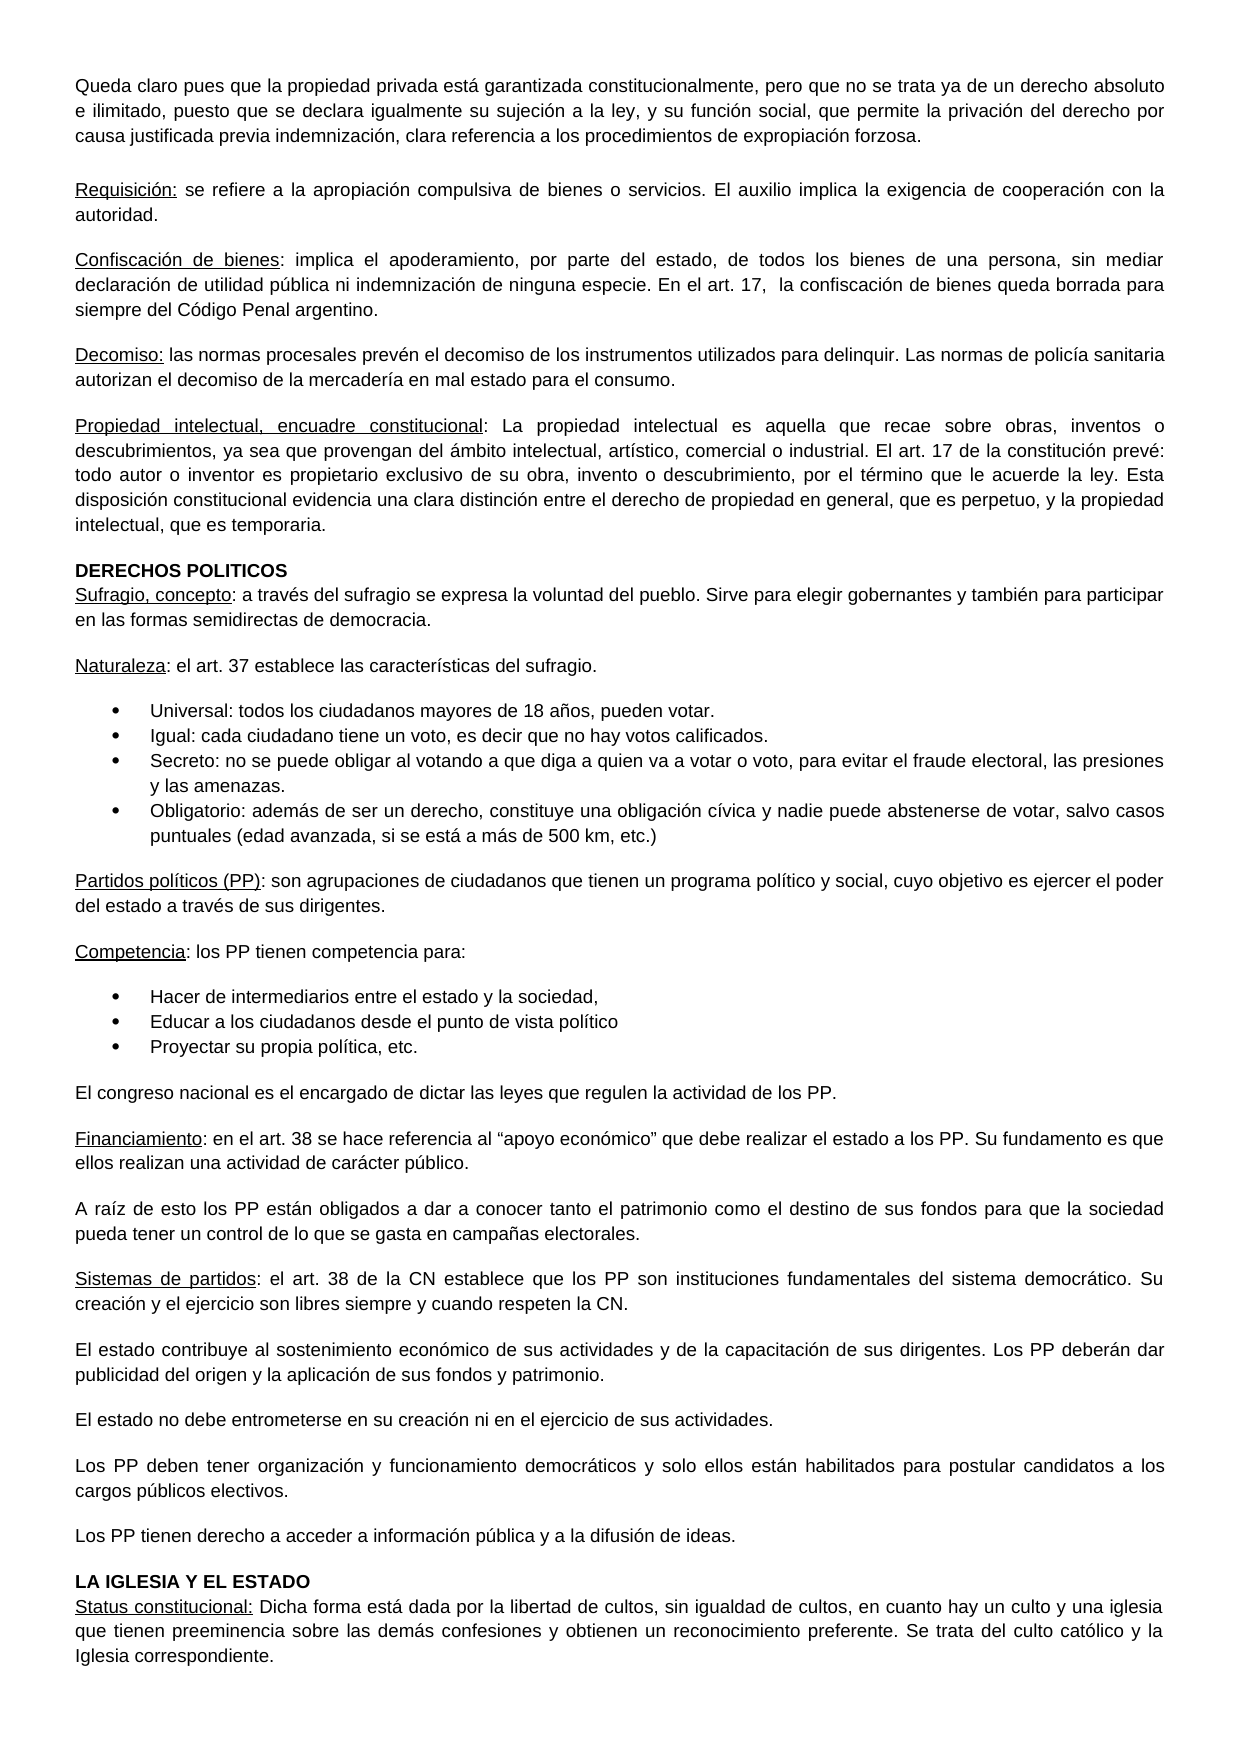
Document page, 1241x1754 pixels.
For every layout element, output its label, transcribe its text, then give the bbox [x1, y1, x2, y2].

text Competencia: los PP tienen competencia para: [75, 941, 1165, 962]
text Partidos políticos (PP): son agrupaciones de ciudadanos que tienen un programa político y social, cuyo objetivo es ejercer el poder del estado a través de sus dirigentes. [75, 870, 1165, 917]
list Proyectar su propia política, etc. [112, 1036, 1165, 1058]
text Los PP tienen derecho a acceder a información pública y a la difusión de ideas. [75, 1525, 1165, 1547]
list Hacer de intermediarios entre el estado y la sociedad, [112, 986, 1165, 1008]
text Los PP deben tener organización y funcionamiento democráticos y solo ellos están habilitados para postular candidatos a los cargos públicos electivos. [75, 1455, 1165, 1501]
text Status constitucional: Dicha forma está dada por la libertad de cultos, sin igualdad de cultos, en cuanto hay un culto y una iglesia que tienen preeminencia sobre las demás confesiones y obtienen un reconocimiento preferente. Se trata del culto católico y la Iglesia correspondiente. [75, 1596, 1164, 1667]
text El estado contribuye al sostenimiento económico de sus actividades y de la capacitación de sus dirigentes. Los PP deberán dar publicidad del origen y la aplicación de sus fondos y patrimonio. [75, 1339, 1165, 1385]
list Educar a los ciudadanos desde el punto de vista político [112, 1011, 1165, 1033]
text Sistemas de partidos: el art. 38 de la CN establece que los PP son instituciones fundamentales del sistema democrático. Su creación y el ejercicio son libres siempre y cuando respeten la CN. [75, 1268, 1165, 1314]
text Naturaleza: el art. 37 establece las características del sufragio. [75, 654, 1165, 676]
text Queda claro pues que la propiedad privada está garantizada constitucionalmente, pero que no se trata ya de un derecho absoluto e ilimitado, puesto que se declara igualmente su sujeción a la ley, y su función social, que permite la privación del derecho por causa justificada previa indemnización, clara referencia a los procedimientos de expropiación forzosa. [75, 75, 1165, 146]
text El estado no debe entrometerse en su creación ni en el ejercicio de sus actividades. [75, 1409, 1165, 1431]
text DERECHOS POLITICOS [75, 559, 1164, 581]
text LA IGLESIA Y EL ESTADO [75, 1571, 1164, 1592]
text Confiscación de bienes: implica el apoderamiento, por parte del estado, de todos los bienes de una persona, sin mediar declaración de utilidad pública ni indemnización de ninguna especie. En el art. 17, la confiscación de bienes queda borrada para siempre del Código Penal argentino. [75, 249, 1165, 320]
text A raíz de esto los PP están obligados a dar a conocer tanto el patrimonio como el destino de sus fondos para que la sociedad pueda tener un control de lo que se gasta en campañas electorales. [75, 1198, 1165, 1244]
text Propiedad intelectual, encuadre constitucional: La propiedad intelectual es aquella que recae sobre obras, inventos o descubrimientos, ya sea que provengan del ámbito intelectual, artístico, comercial o industrial. El art. 17 de la constitución prevé: todo autor o inventor es propietario exclusivo de su obra, invento o descubrimiento, por el término que le acuerde la ley. Esta disposición constitucional evidencia una clara distinción entre el derecho de propiedad en general, que es perpetuo, y la propiedad intelectual, que es temporaria. [75, 414, 1165, 535]
list Obligatorio: además de ser un derecho, constituye una obligación cívica y nadie puede abstenerse de votar, salvo casos puntuales (edad avanzada, si se está a más de 500 km, etc.) [112, 800, 1165, 846]
text El congreso nacional es el encargado de dictar las leyes que regulen la actividad de los PP. [75, 1082, 1165, 1103]
text Sufragio, concepto: a través del sufragio se expresa la voluntad del pueblo. Sirve para elegir gobernantes y también para participar en las formas semidirectas de democracia. [75, 584, 1165, 631]
text Financiamiento: en el art. 38 se hace referencia al “apoyo económico” que debe realizar el estado a los PP. Su fundamento es que ellos realizan una actividad de carácter público. [75, 1127, 1165, 1174]
list Universal: todos los ciudadanos mayores de 18 años, pueden votar. [112, 700, 1165, 722]
list Igual: cada ciudadano tiene un voto, es decir que no hay votos calificados. [112, 725, 1165, 747]
list Secreto: no se puede obligar al votando a que diga a quien va a votar o voto, para evitar el fraude electoral, las presiones y las amenazas. [112, 750, 1165, 796]
text Requisición: se refiere a la apropiación compulsiva de bienes o servicios. El auxilio implica la exigencia de cooperación con la autoridad. [75, 178, 1165, 225]
text Decomiso: las normas procesales prevén el decomiso de los instrumentos utilizados para delinquir. Las normas de policía sanitaria autorizan el decomiso de la mercadería en mal estado para el consumo. [75, 344, 1165, 391]
